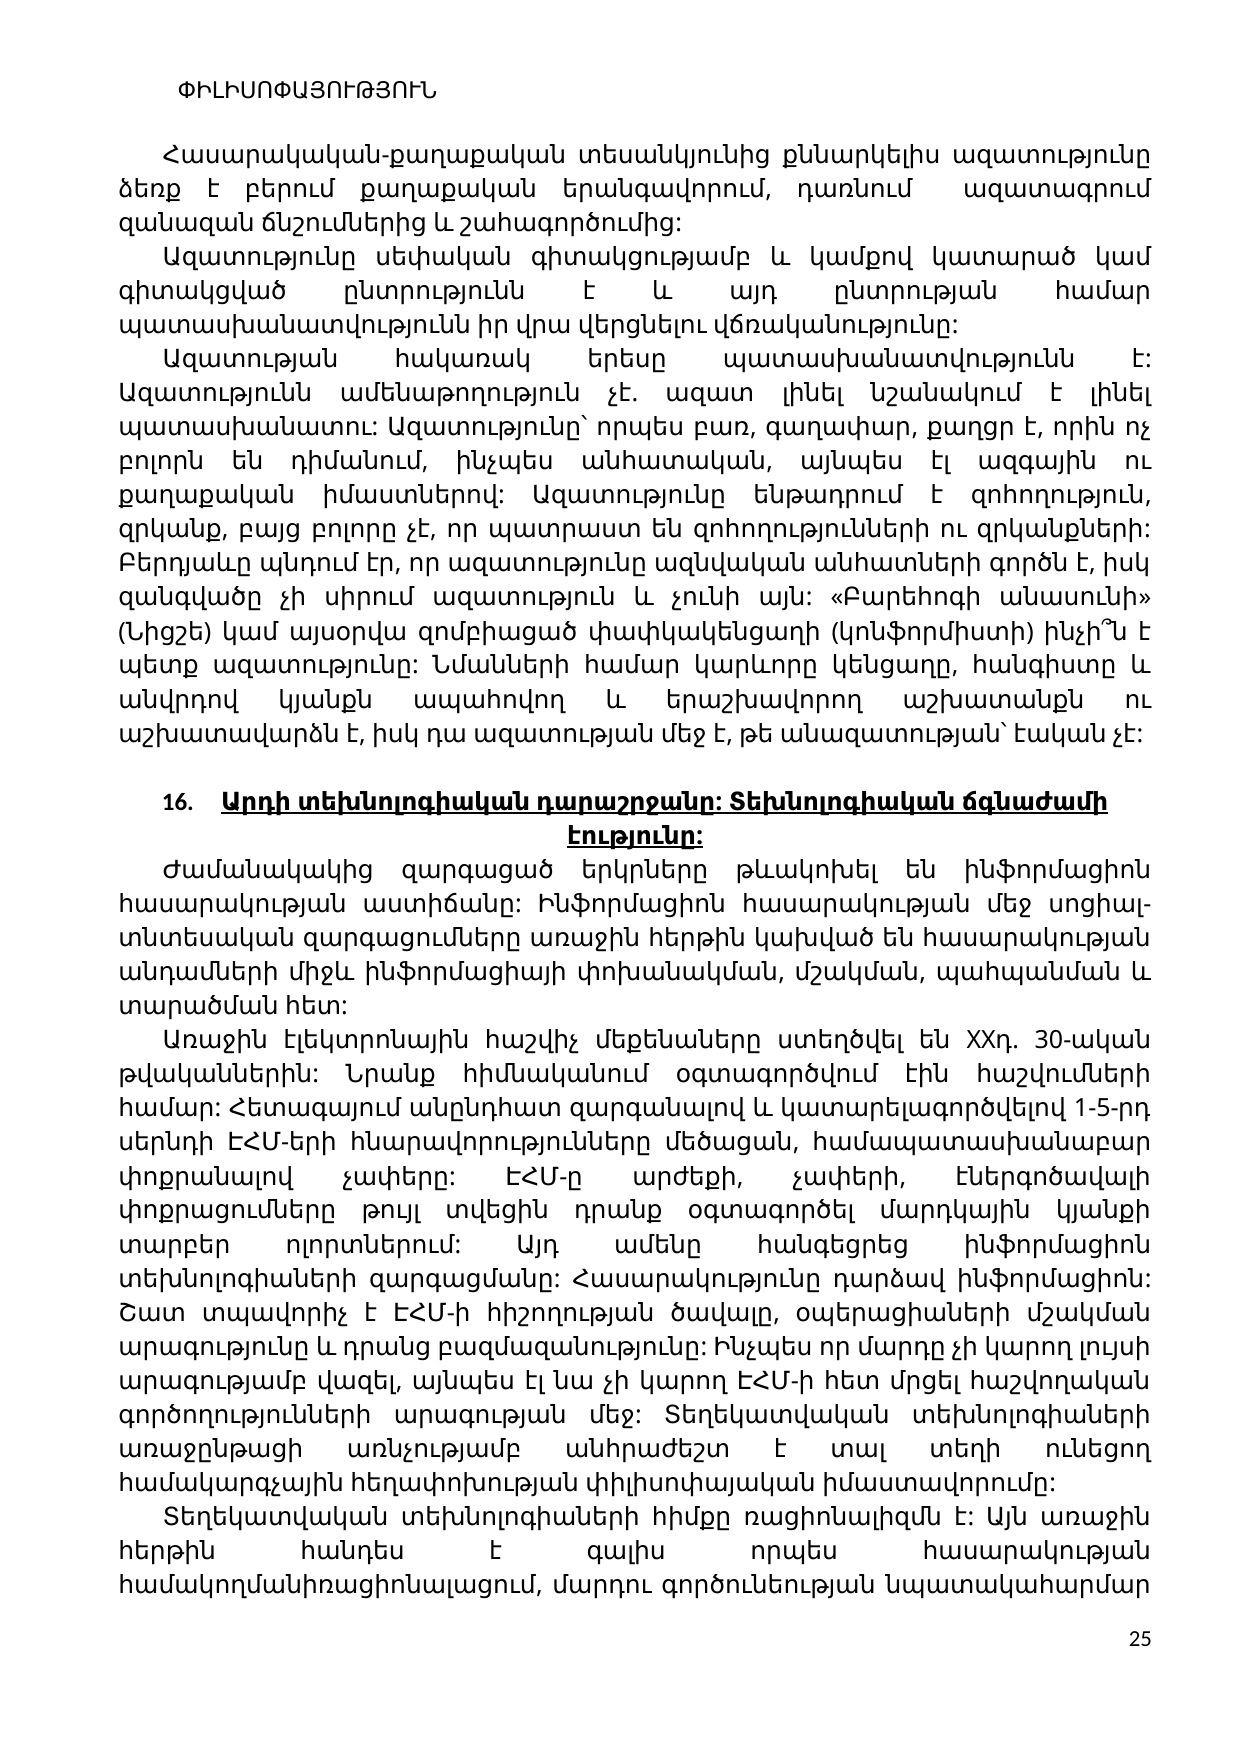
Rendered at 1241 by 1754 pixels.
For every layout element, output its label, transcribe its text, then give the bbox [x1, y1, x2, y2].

text Ազատությունը սեփական գիտակցությամբ և կամքով կատարած կամ գիտակցված ընտրությունն է և այդ ընտրության համար պատասխանատվությունն իր վրա վերցնելու վճռականությունը: [118, 238, 1152, 341]
text Հասարակական-քաղաքական տեսանկյունից քննարկելիս ազատությունը ձեռք է բերում քաղաքական երանգավորում, դառնում ազատագրում զանազան ճնշումներից և շահագործումից: [118, 136, 1152, 238]
text Առաջին էլեկտրոնային հաշվիչ մեքենաները ստեղծվել են XXդ. 30-ական թվականներին: Նրանք հիմնականում օգտագործվում էին հաշվումների համար: Հետագայում անընդհատ զարգանալով և կատարելագործվելով 1-5-րդ սերնդի ԷՀՄ-երի հնարավորությունները մեծացան, համապատասխանաբար փոքրանալով չափերը: ԷՀՄ-ը արժեքի, չափերի, էներգոծավալի փոքրացումները թույլ տվեցին դրանք օգտագործել մարդկային կյանքի տարբեր ոլորտներում: Այդ ամենը հանգեցրեց ինֆորմացիոն տեխնոլոգիաների զարգացմանը: Հասարակությունը դարձավ ինֆորմացիոն: Շատ տպավորիչ է ԷՀՄ-ի հիշողության ծավալը, օպերացիաների մշակման արագությունը և դրանց բազմազանությունը: Ինչպես որ մարդը չի կարող լույսի արագությամբ վազել, այնպես էլ նա չի կարող ԷՀՄ-ի հետ մրցել հաշվողական գործողությունների արագության մեջ: Տեղեկատվական տեխնոլոգիաների առաջընթացի առնչությամբ անհրաժեշտ է տալ տեղի ունեցող համակարգչային հեղափոխության փիլիսոփայական իմաստավորումը: [118, 1022, 1152, 1499]
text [118, 1499, 1152, 1601]
list Արդի տեխնոլոգիական դարաշրջանը: Տեխնոլոգիական ճգնաժամի էությունը: [118, 783, 1152, 852]
text Ժամանակակից զարգացած երկրները թևակոխել են ինֆորմացիոն հասարակության աստիճանը: Ինֆորմացիոն հասարակության մեջ սոցիալ-տնտեսական զարգացումները առաջին հերթին կախված են հասարակության անդամների միջև ինֆորմացիայի փոխանակման, մշակման, պահպանման և տարածման հետ: [118, 852, 1152, 1022]
text Ազատության հակառակ երեսը պատասխանատվությունն է: Ազատությունն ամենաթողություն չէ. ազատ լինել նշանակում է լինել պատասխանատու: Ազատությունը՝ որպես բառ, գաղափար, քաղցր է, որին ոչ բոլորն են դիմանում, ինչպես անհատական, այնպես էլ ազգային ու քաղաքական իմաստներով: Ազատությունը ենթադրում է զոհողություն, զրկանք, բայց բոլորը չէ, որ պատրաստ են զոհողությունների ու զրկանքների: Բերդյաևը պնդում էր, որ ազատությունը ազնվական անհատների գործն է, իսկ զանգվածը չի սիրում ազատություն և չունի այն: «Բարեհոգի անասունի» (Նիցշե) կամ այսօրվա զոմբիացած փափկակենցաղի (կոնֆորմիստի) ինչի՞ն է պետք ազատությունը: Նմանների համար կարևորը կենցաղը, հանգիստը և անվրդով կյանքն ապահովող և երաշխավորող աշխատանքն ու աշխատավարձն է, իսկ դա ազատության մեջ է, թե անազատության՝ էական չէ: [118, 341, 1152, 749]
